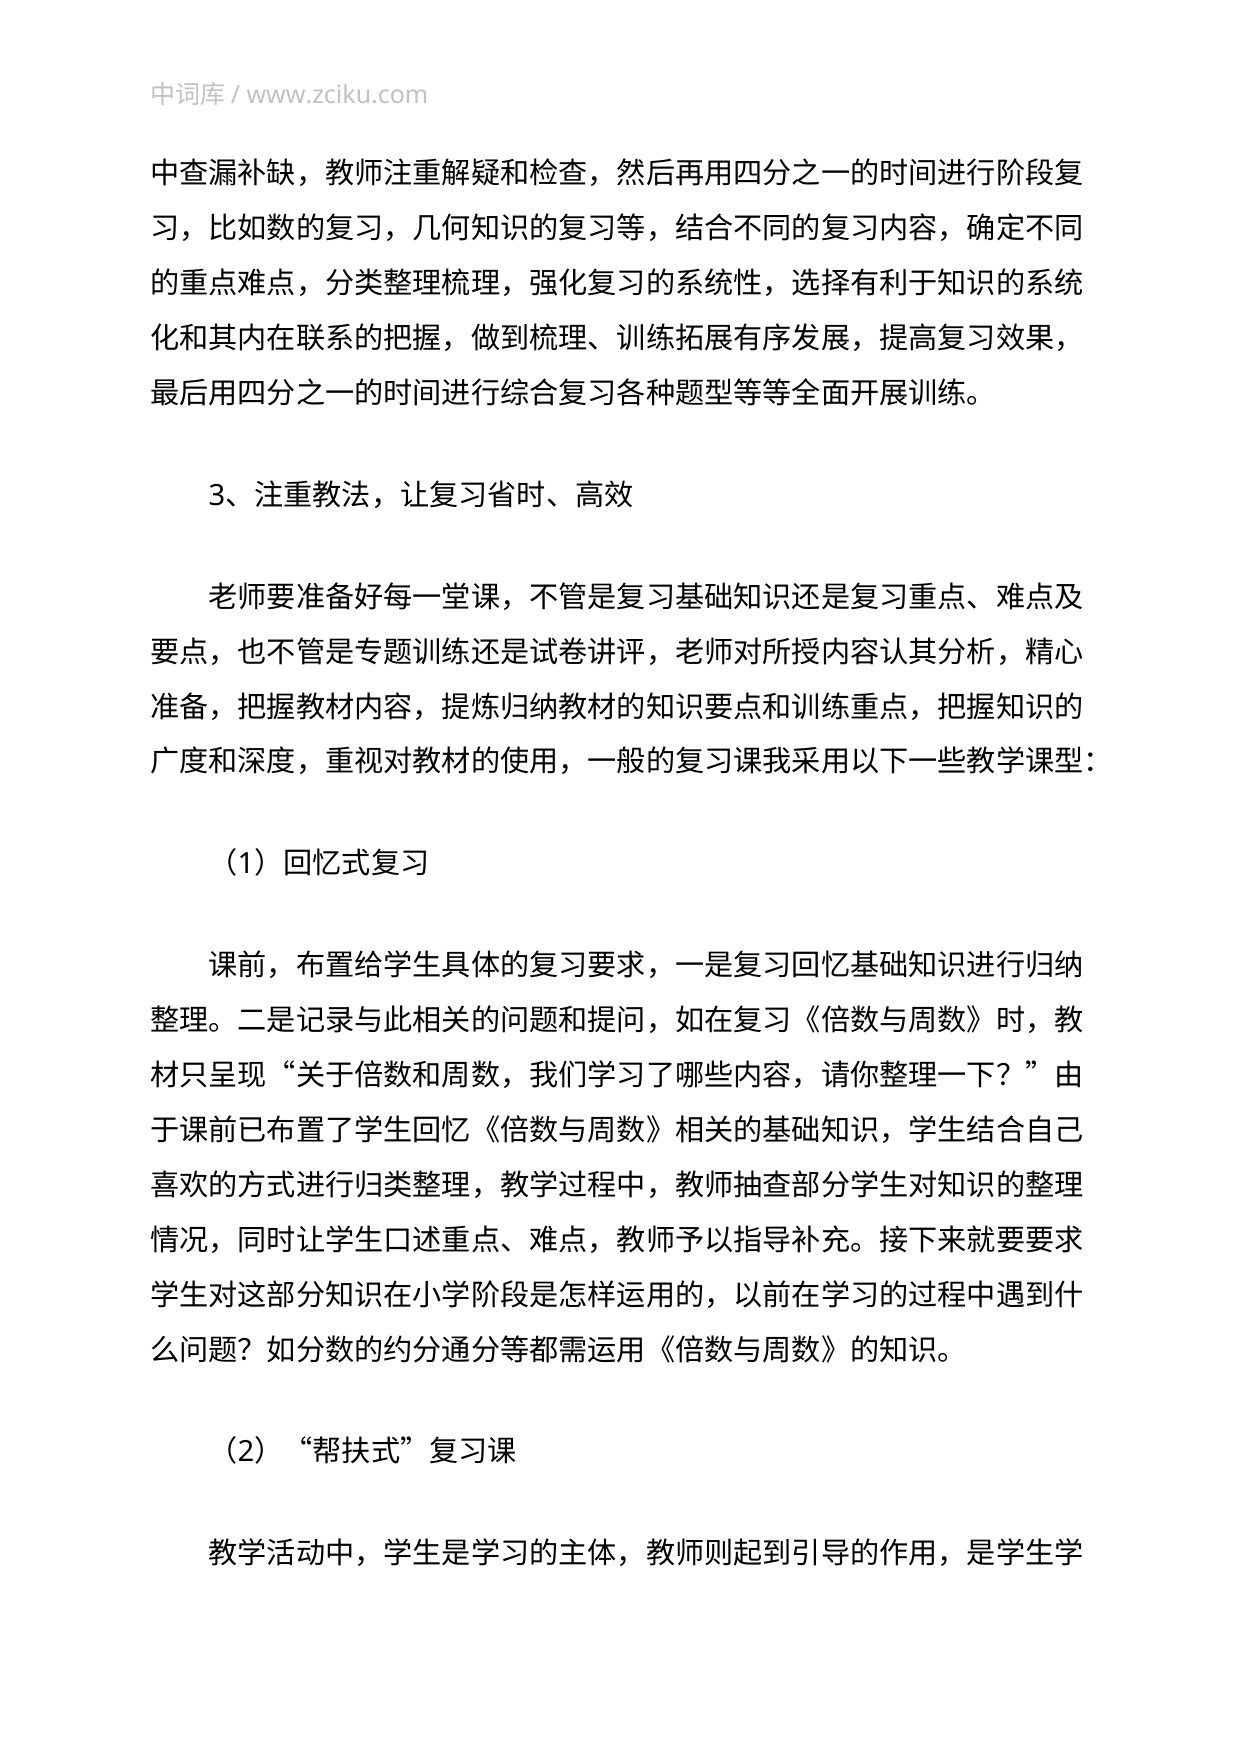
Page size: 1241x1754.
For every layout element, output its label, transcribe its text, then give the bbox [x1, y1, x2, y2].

text （1）回忆式复习 [150, 840, 1090, 882]
text 3、注重教法，让复习省时、高效 [150, 471, 1090, 514]
text 课前，布置给学生具体的复习要求，一是复习回忆基础知识进行归纳整理。二是记录与此相关的问题和提问，如在复习《倍数与周数》时，教材只呈现“关于倍数和周数，我们学习了哪些内容，请你整理一下？”由于课前已布置了学生回忆《倍数与周数》相关的基础知识，学生结合自己喜欢的方式进行归类整理，教学过程中，教师抽查部分学生对知识的整理情况，同时让学生口述重点、难点，教师予以指导补充。接下来就要要求学生对这部分知识在小学阶段是怎样运用的，以前在学习的过程中遇到什么问题？如分数的约分通分等都需运用《倍数与周数》的知识。 [150, 942, 1090, 1368]
text 老师要准备好每一堂课，不管是复习基础知识还是复习重点、难点及要点，也不管是专题训练还是试卷讲评，老师对所授内容认其分析，精心准备，把握教材内容，提炼归纳教材的知识要点和训练重点，把握知识的广度和深度，重视对教材的使用，一般的复习课我采用以下一些教学课型： [150, 573, 1090, 780]
text （2）“帮扶式”复习课 [150, 1428, 1090, 1470]
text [150, 150, 1090, 412]
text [150, 1530, 1090, 1572]
